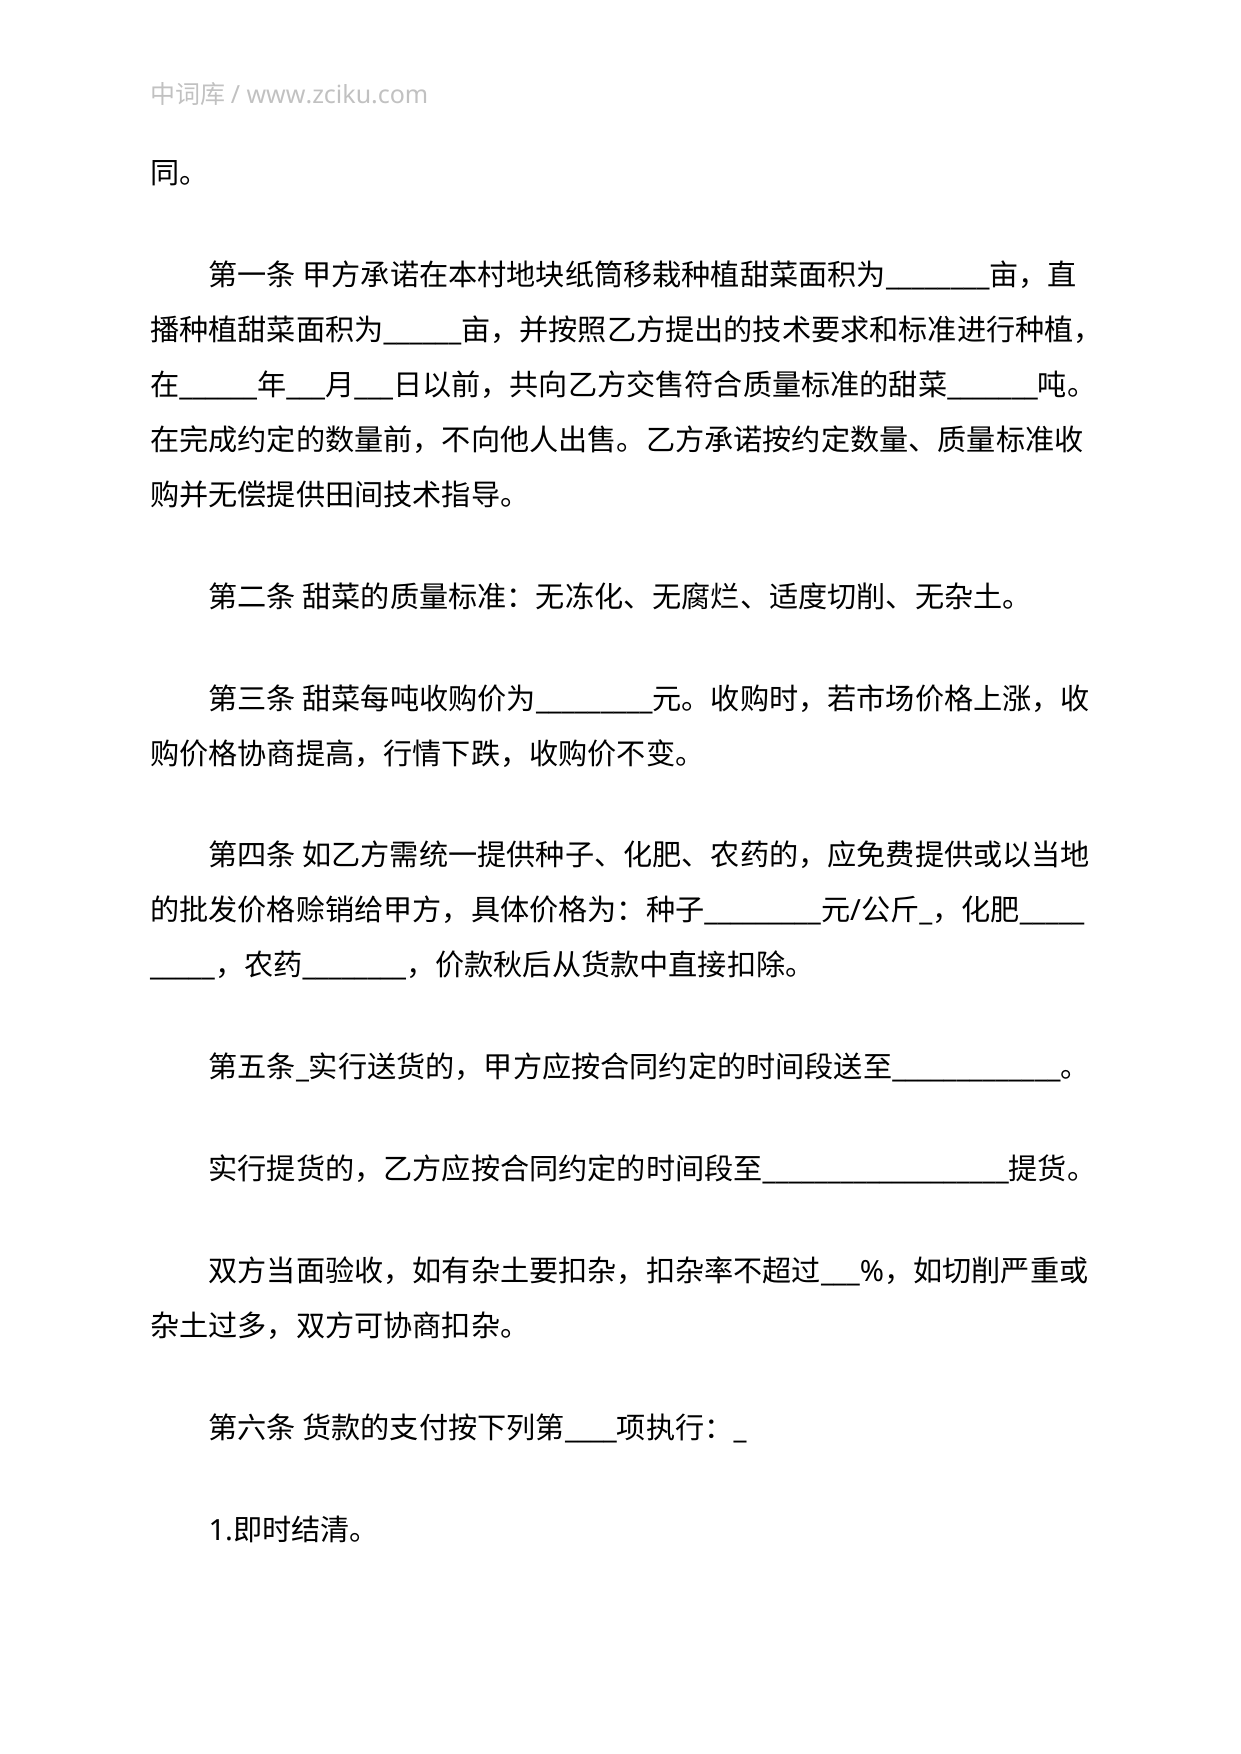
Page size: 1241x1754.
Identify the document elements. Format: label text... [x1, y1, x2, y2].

text 第四条 如乙方需统一提供种子、化肥、农药的，应免费提供或以当地的批发价格赊销给甲方，具体价格为：种子_________元/公斤_，化肥__________，农药________，价款秋后从货款中直接扣除。 [150, 832, 1090, 984]
text 第二条 甜菜的质量标准：无冻化、无腐烂、适度切削、无杂土。 [150, 573, 1090, 616]
text 第三条 甜菜每吨收购价为_________元。收购时，若市场价格上涨，收购价格协商提高，行情下跌，收购价不变。 [150, 675, 1090, 772]
text 双方当面验收，如有杂土要扣杂，扣杂率不超过___%，如切削严重或杂土过多，双方可协商扣杂。 [150, 1248, 1090, 1345]
text 第六条 货款的支付按下列第____项执行：_ [150, 1404, 1090, 1447]
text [150, 150, 1090, 192]
text 第五条_实行送货的，甲方应按合同约定的时间段送至_____________。 [150, 1044, 1090, 1086]
text 第一条 甲方承诺在本村地块纸筒移栽种植甜菜面积为________亩，直播种植甜菜面积为______亩，并按照乙方提出的技术要求和标准进行种植，在______年___月___日以前，共向乙方交售符合质量标准的甜菜_______吨。在完成约定的数量前，不向他人出售。乙方承诺按约定数量、质量标准收购并无偿提供田间技术指导。 [150, 252, 1090, 514]
text 实行提货的，乙方应按合同约定的时间段至___________________提货。 [150, 1146, 1090, 1188]
text 1.即时结清。 [150, 1507, 1090, 1549]
